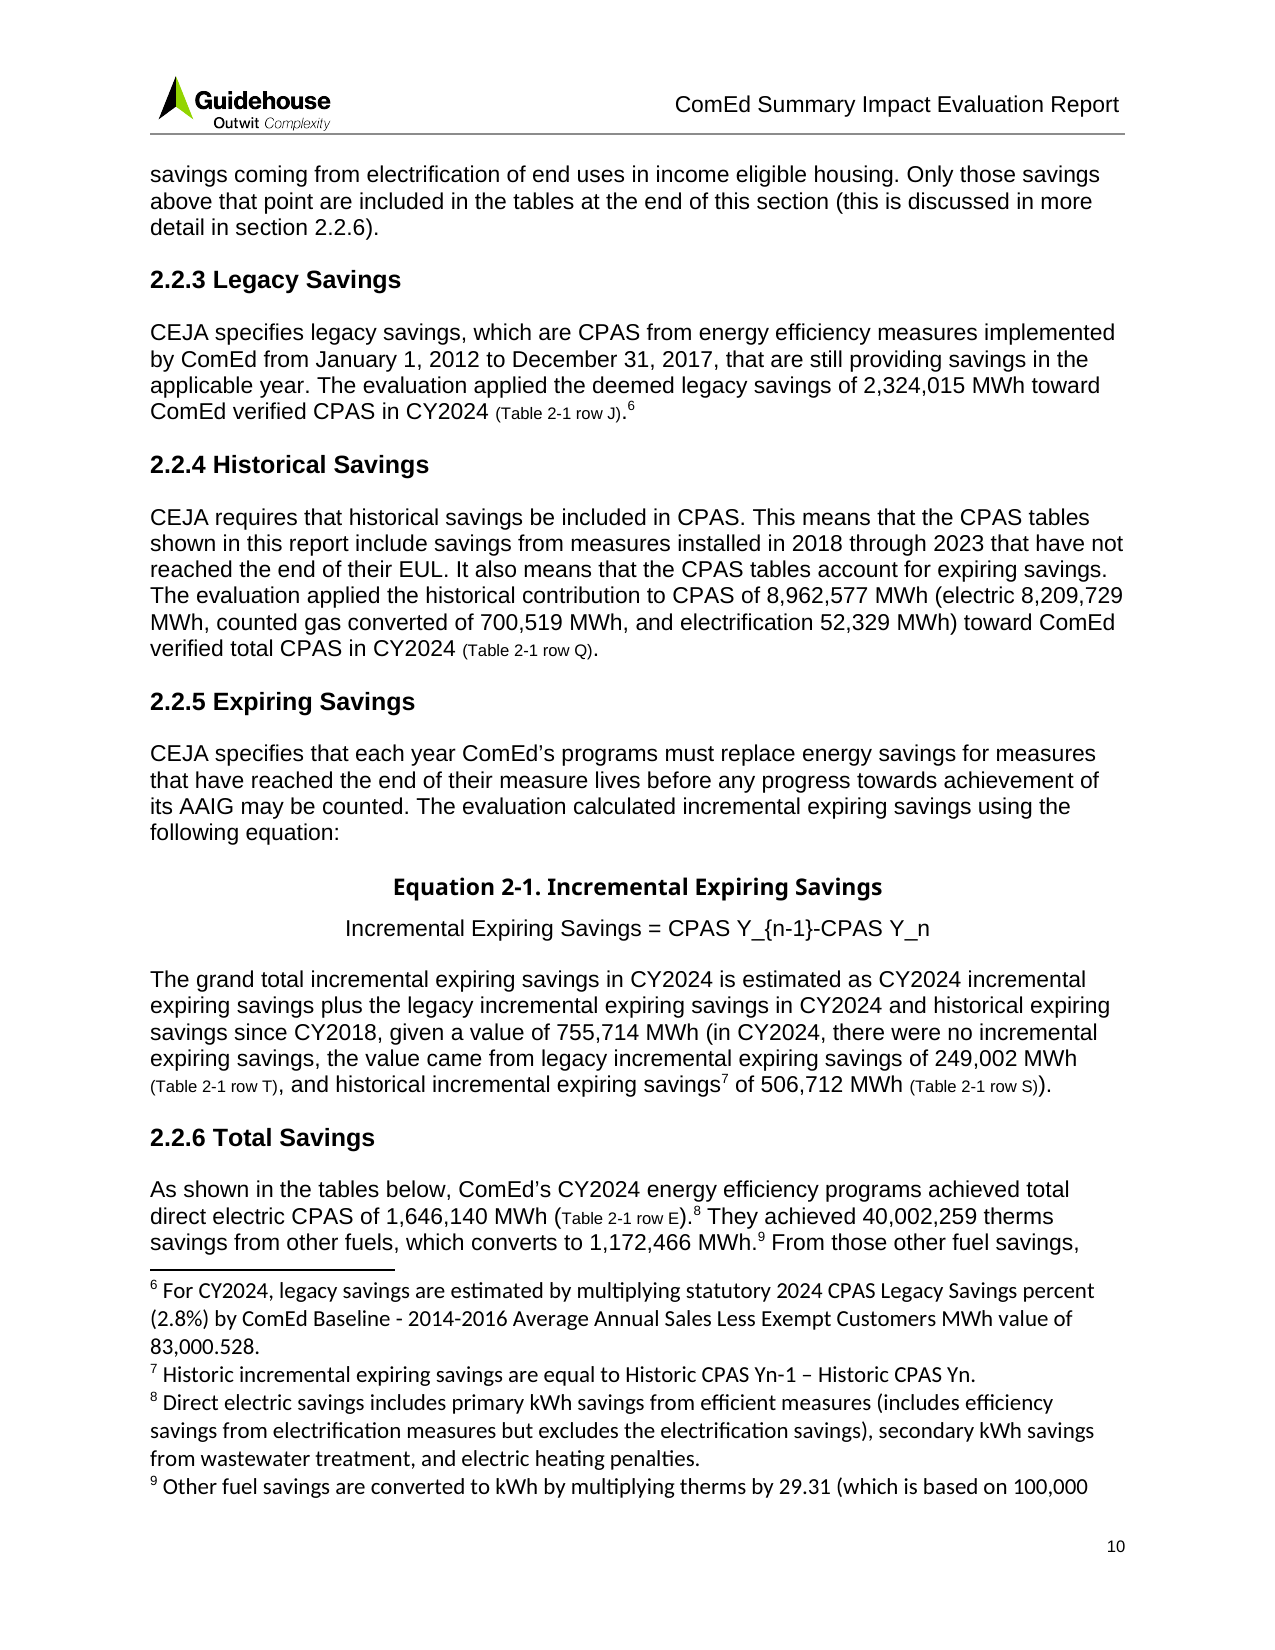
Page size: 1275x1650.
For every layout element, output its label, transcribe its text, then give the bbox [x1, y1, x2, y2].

text Equation 2-1. Incremental Expiring Savings [150, 871, 1125, 902]
text The grand total incremental expiring savings in CY2024 is estimated as CY2024 incremental expiring savings plus the legacy incremental expiring savings in CY2024 and historical expiring savings since CY2018, given a value of 755,714 MWh (in CY2024, there were no incremental expiring savings, the value came from legacy incremental expiring savings of 249,002 MWh (Table 2-1 row T), and historical incremental expiring savings of 506,712 MWh (Table 2-1 row S)). [150, 966, 1125, 1098]
text Incremental Expiring Savings = CPAS Y_{n-1}-CPAS Y_n [150, 914, 1125, 941]
text CEJA specifies legacy savings, which are CPAS from energy efficiency measures implemented by ComEd from January 1, 2012 to December 31, 2017, that are still providing savings in the applicable year. The evaluation applied the deemed legacy savings of 2,324,015 MWh toward ComEd verified CPAS in CY2024 (Table 2-1 row J). [150, 319, 1125, 425]
text CEJA requires that historical savings be included in CPAS. This means that the CPAS tables shown in this report include savings from measures installed in 2018 through 2023 that have not reached the end of their EUL. It also means that the CPAS tables account for expiring savings. The evaluation applied the historical contribution to CPAS of 8,962,577 MWh (electric 8,209,729 MWh, counted gas converted of 700,519 MWh, and electrification 52,329 MWh) toward ComEd verified total CPAS in CY2024 (Table 2-1 row Q). [150, 503, 1125, 662]
subtitle Expiring Savings [150, 687, 1125, 715]
subtitle Total Savings [150, 1123, 1125, 1151]
text CEJA specifies that each year ComEd’s programs must replace energy savings for measures that have reached the end of their measure lives before any progress towards achievement of its AAIG may be counted. The evaluation calculated incremental expiring savings using the following equation: [150, 740, 1125, 846]
subtitle Legacy Savings [150, 266, 1125, 294]
subtitle Historical Savings [150, 450, 1125, 478]
picture [156, 75, 332, 133]
